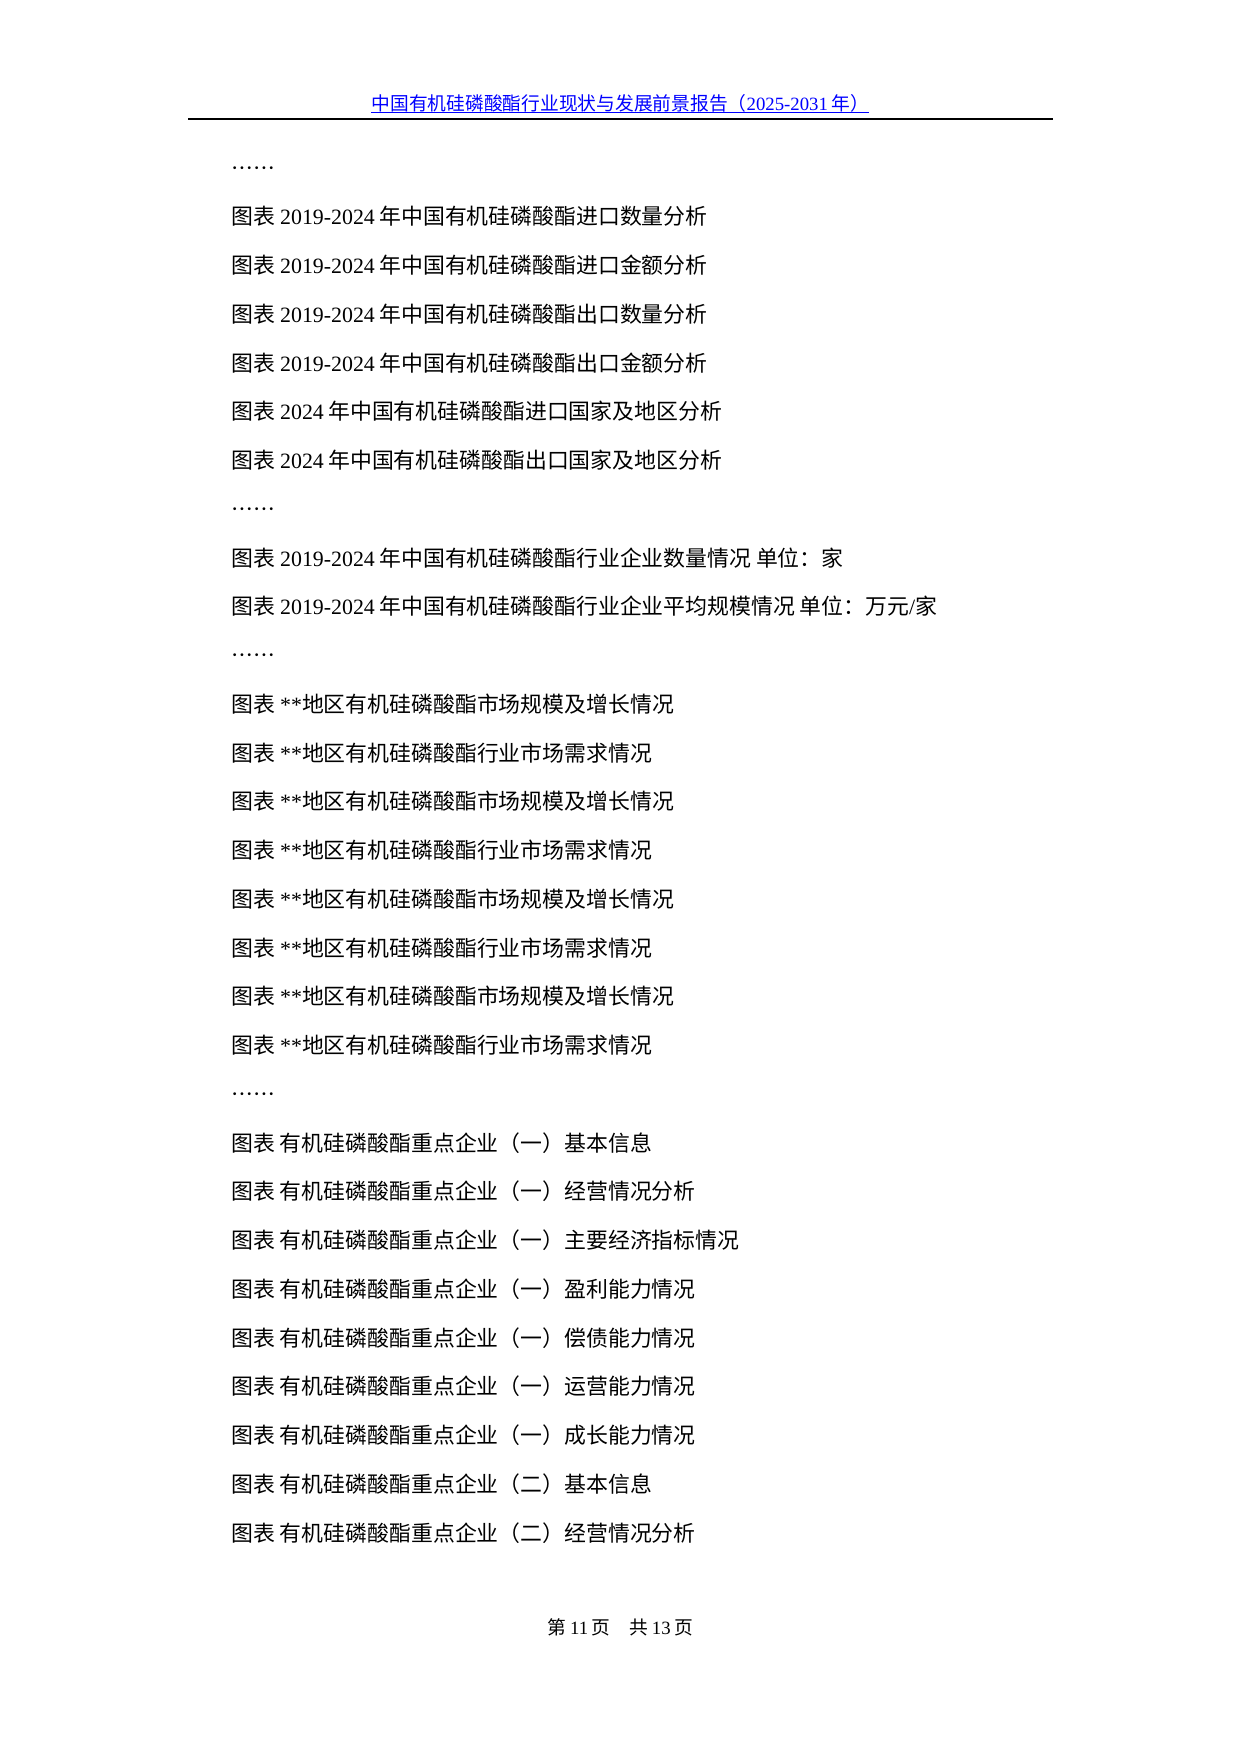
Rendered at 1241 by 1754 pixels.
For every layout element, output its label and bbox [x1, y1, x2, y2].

text [187, 150, 1053, 1548]
